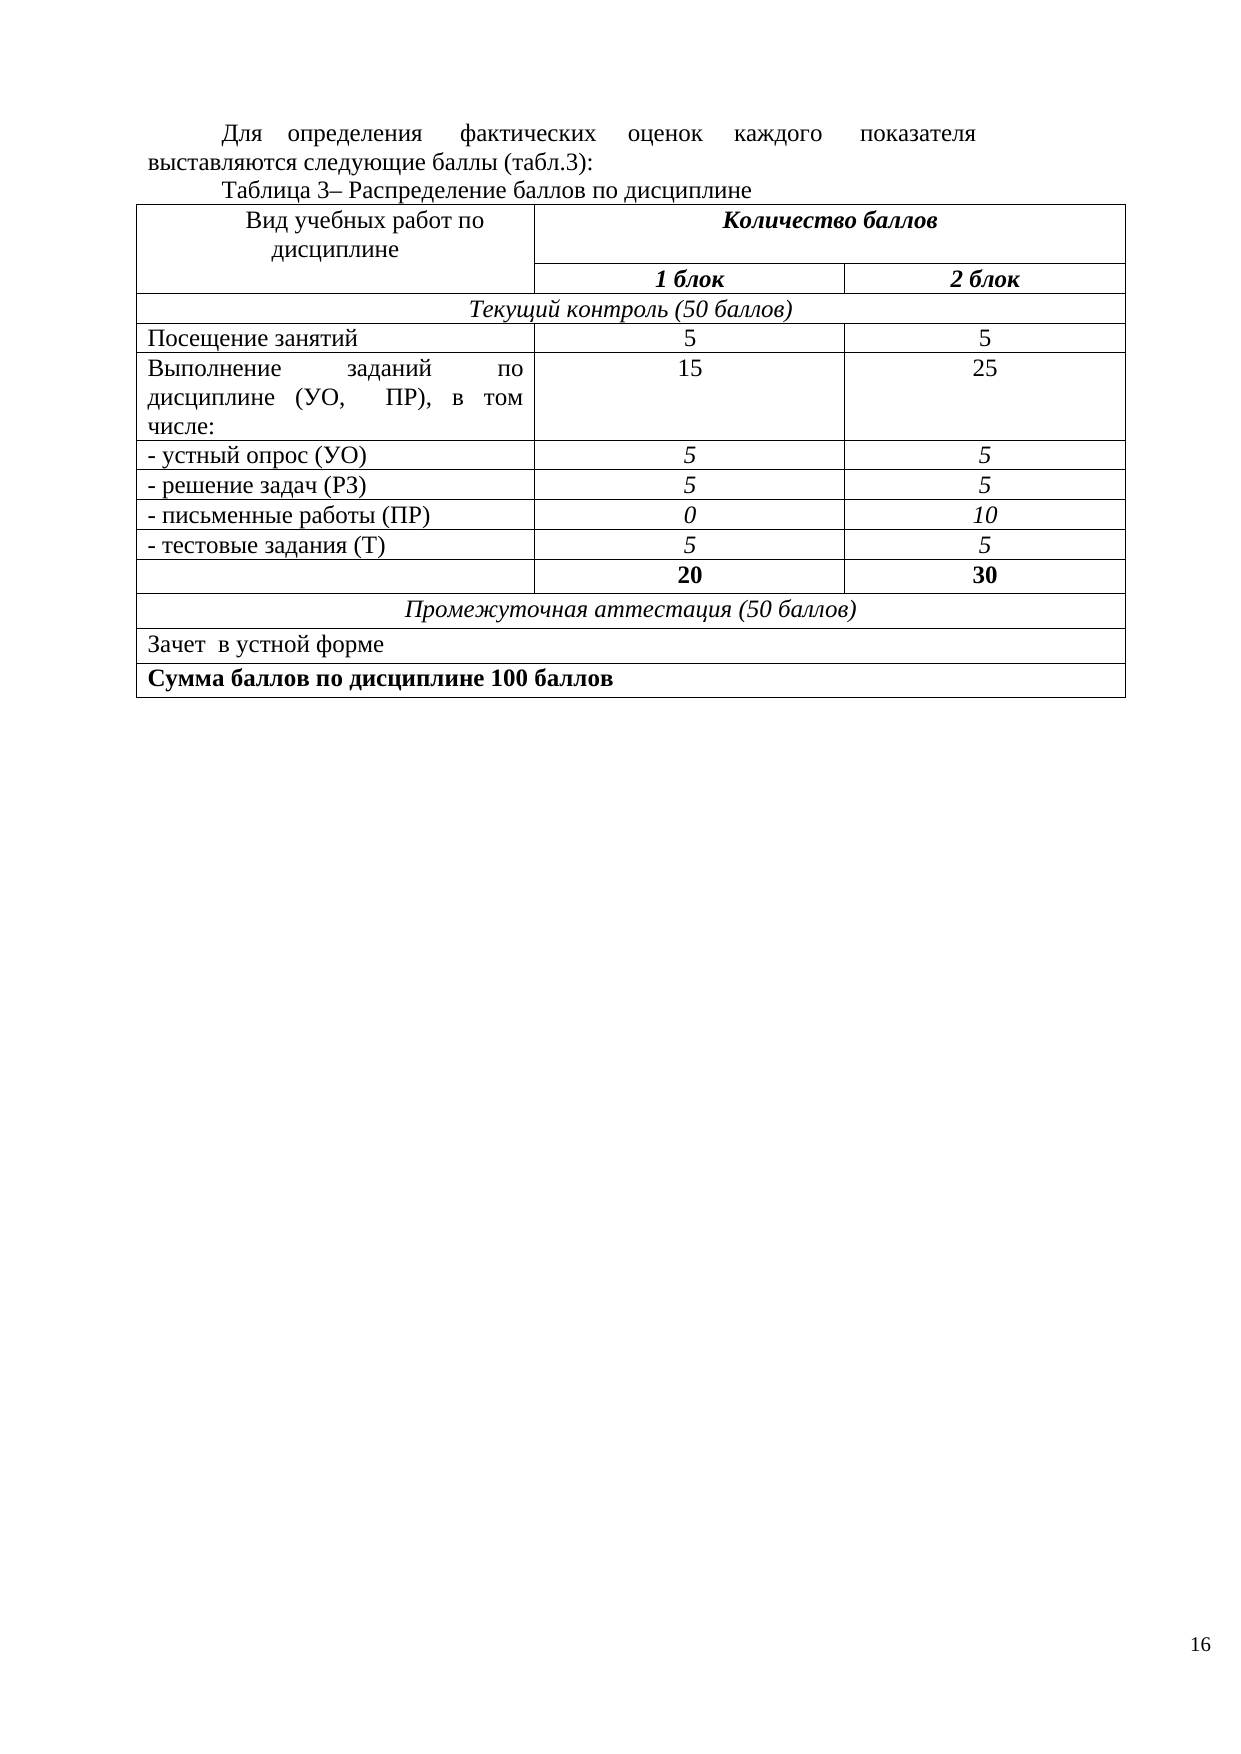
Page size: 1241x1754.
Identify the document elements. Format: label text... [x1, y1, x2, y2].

table_cell Посещение занятий [137, 324, 534, 352]
table_cell Текущий контроль (50 баллов) [137, 294, 1125, 322]
table_header Количество баллов [535, 205, 1125, 263]
table_cell 2 блок [845, 264, 1125, 293]
table_cell 5 [535, 470, 844, 499]
table_cell 5 [845, 470, 1125, 499]
table_cell 5 [535, 441, 844, 469]
table_cell Промежуточная аттестация (50 баллов) [137, 594, 1125, 628]
table_cell 30 [845, 560, 1125, 593]
table_cell Зачет в устной форме [137, 629, 1125, 662]
table_cell - устный опрос (УО) [137, 441, 534, 469]
table_cell 20 [535, 560, 844, 593]
text выставляются следующие баллы (табл.3): [148, 147, 1240, 176]
table_cell 5 [845, 441, 1125, 469]
table_cell 5 [535, 530, 844, 559]
table_cell 15 [535, 353, 844, 439]
table_cell Выполнение заданий по дисциплине (УО, ПР), в том числе: [137, 353, 534, 439]
table_cell 5 [535, 324, 844, 352]
table_cell 5 [845, 530, 1125, 559]
table_cell 5 [845, 324, 1125, 352]
table_cell 25 [845, 353, 1125, 439]
text Для определения фактических оценок каждого показателя [148, 118, 1240, 147]
table_cell 10 [845, 500, 1125, 529]
table_cell - письменные работы (ПР) [137, 500, 534, 529]
table_cell - решение задач (РЗ) [137, 470, 534, 499]
table_cell 1 блок [535, 264, 844, 293]
table_cell - тестовые задания (Т) [137, 530, 534, 559]
table_cell [137, 560, 534, 593]
table_header Вид учебных работ по дисциплине [137, 205, 534, 293]
table_cell Сумма баллов по дисциплине 100 баллов [137, 664, 1125, 697]
table_cell 0 [535, 500, 844, 529]
text Таблица 3– Распределение баллов по дисциплине [148, 176, 1240, 204]
